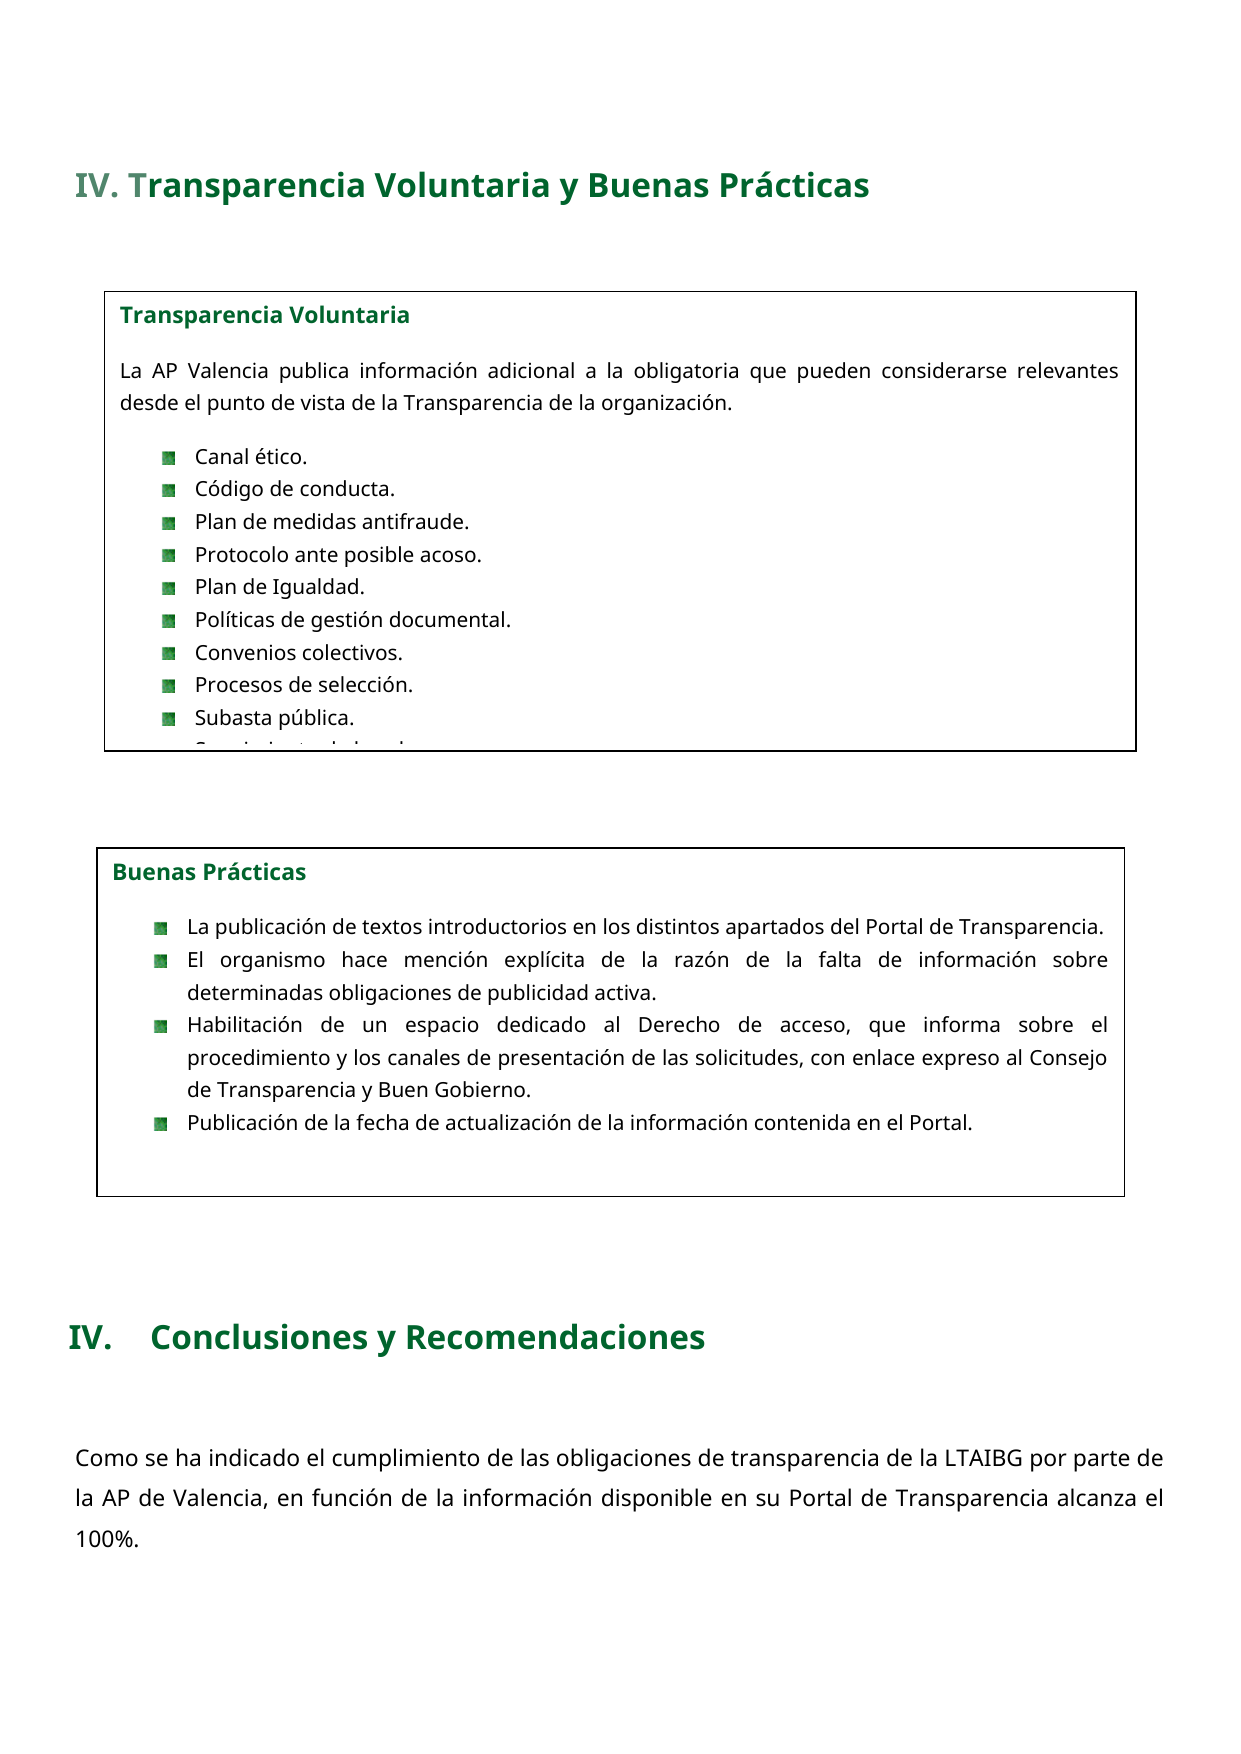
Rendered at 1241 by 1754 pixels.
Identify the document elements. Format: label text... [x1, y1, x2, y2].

text Como se ha indicado el cumplimiento de las obligaciones de transparencia de la LTAIBG por parte de la AP de Valencia, en función de la información disponible en su Portal de Transparencia alcanza el 100%. [75, 1442, 1165, 1554]
picture [158, 447, 175, 465]
picture [158, 675, 175, 693]
list Conclusiones y Recomendaciones [112, 1313, 1165, 1359]
picture [150, 950, 167, 968]
picture [150, 1016, 167, 1033]
text IV. Transparencia Voluntaria y Buenas Prácticas [75, 162, 1165, 207]
picture [158, 643, 175, 660]
picture [158, 708, 175, 726]
picture [158, 480, 175, 497]
picture [158, 545, 175, 562]
picture [158, 610, 175, 628]
picture [158, 513, 175, 530]
picture [150, 918, 167, 935]
picture [150, 1113, 167, 1131]
picture [158, 578, 175, 595]
